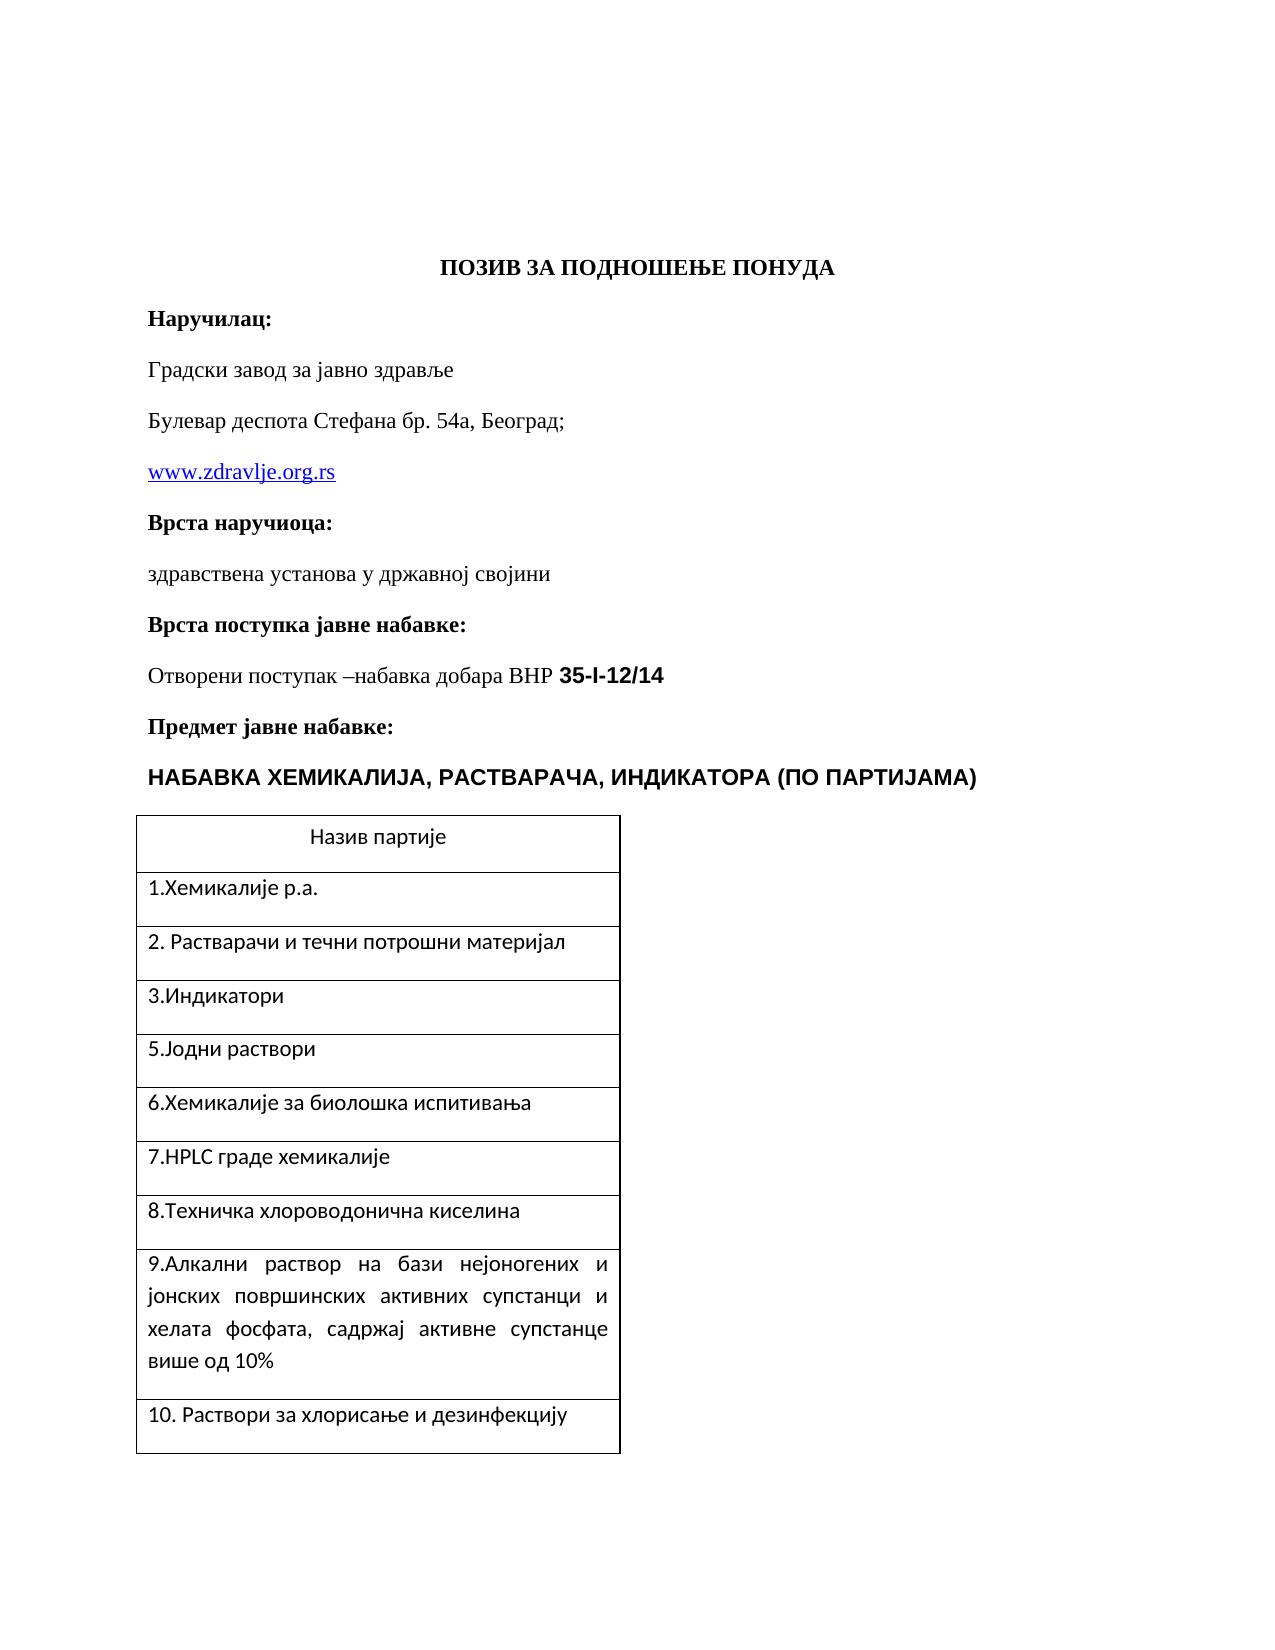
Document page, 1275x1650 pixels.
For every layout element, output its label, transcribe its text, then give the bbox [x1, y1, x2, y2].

text ПОЗИВ ЗА ПОДНОШЕЊЕ ПОНУДА [148, 254, 1127, 280]
table_cell 8.Техничка хлороводонична киселина [137, 1196, 619, 1248]
table_cell 1.Хемикалије p.a. [137, 873, 619, 926]
table_cell 6.Хемикалије за биолошка испитивања [137, 1088, 619, 1141]
text Наручилац: [148, 305, 1165, 331]
table_cell 7.HPLC граде хемикалије [137, 1142, 619, 1195]
text Булевар деспота Стефана бр. 54а, Београд; [148, 407, 1165, 433]
text НАБАВКА ХЕМИКАЛИЈА, РАСТВАРАЧА, ИНДИКАТОРА (ПО ПАРТИЈАМА) [148, 764, 1127, 791]
table_cell 5.Јодни раствори [137, 1035, 619, 1087]
table_cell 10. Раствори за хлорисање и дезинфекцију [137, 1400, 619, 1452]
table_cell 9.Алкални раствор на бази нејоногених и јонских површинских активних супстанци и хелата фосфата, садржај активне супстанце више од 10% [137, 1250, 619, 1399]
text здравствена установа у државној својини [148, 560, 1165, 586]
text Отворени поступак –набавка добара ВНР 35-I-12/14 [148, 662, 1127, 688]
table_cell 3.Индикатори [137, 981, 619, 1033]
text Врста наручиоца: [148, 509, 1165, 535]
text Предмет јавне набавке: [148, 713, 1165, 739]
table_header Назив партије [137, 816, 619, 872]
text www.zdravlje.org.rs [148, 458, 1165, 484]
table_cell 2. Растварачи и течни потрошни материјал [137, 927, 619, 980]
text Градски завод за јавно здравље [148, 356, 1165, 382]
text Врста поступка јавне набавке: [148, 611, 1165, 637]
